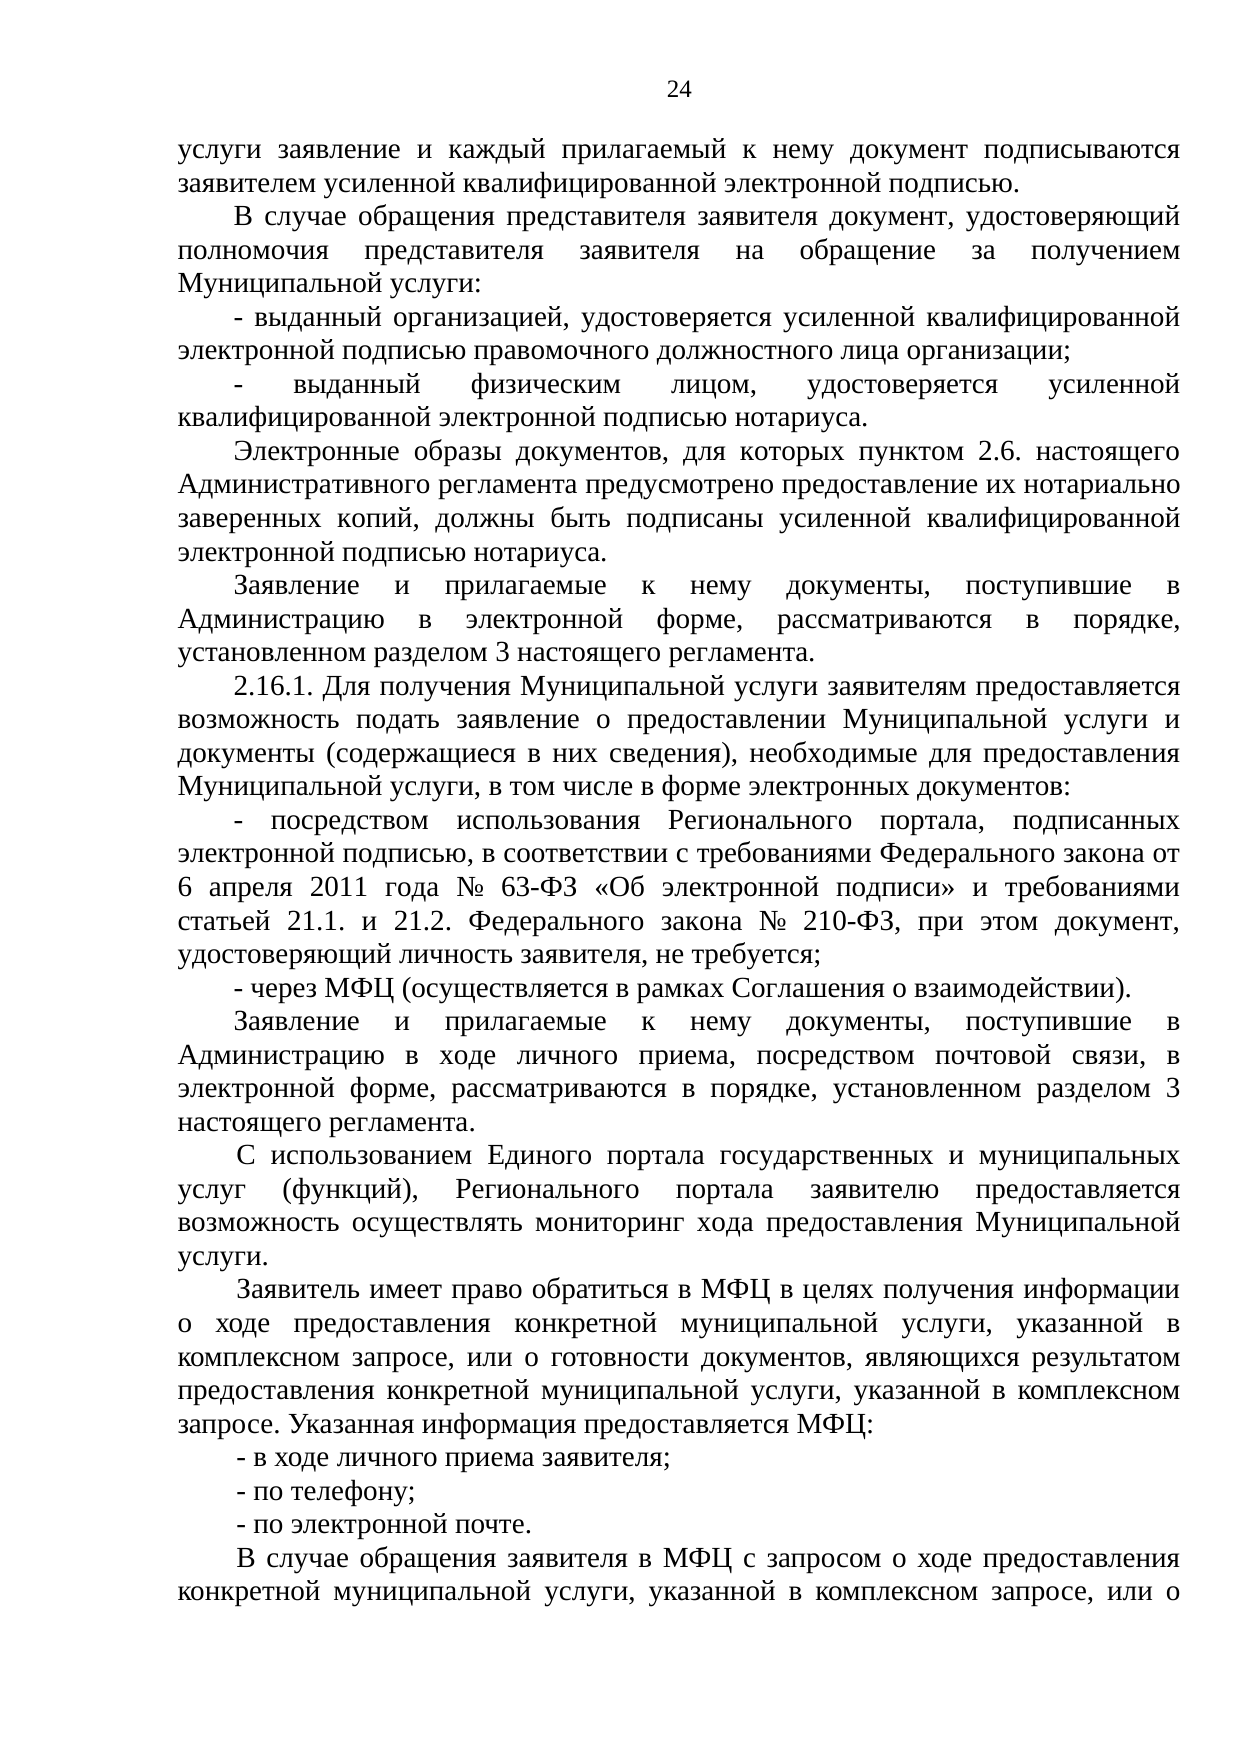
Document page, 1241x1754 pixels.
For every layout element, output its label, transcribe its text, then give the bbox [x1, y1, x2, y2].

text - по телефону; [177, 1473, 1181, 1506]
text - выданный организацией, удостоверяется усиленной квалифицированной электронной подписью правомочного должностного лица организации; [177, 299, 1181, 366]
text Заявление и прилагаемые к нему документы, поступившие в Администрацию в электронной форме, рассматриваются в порядке, установленном разделом 3 настоящего регламента. [177, 567, 1181, 668]
text Заявитель имеет право обратиться в МФЦ в целях получения информации о ходе предоставления конкретной муниципальной услуги, указанной в комплексном запросе, или о готовности документов, являющихся результатом предоставления конкретной муниципальной услуги, указанной в комплексном запросе. Указанная информация предоставляется МФЦ: [177, 1272, 1181, 1439]
text - по электронной почте. [177, 1506, 1181, 1540]
text В случае обращения представителя заявителя документ, удостоверяющий полномочия представителя заявителя на обращение за получением Муниципальной услуги: [177, 198, 1181, 299]
text Заявление и прилагаемые к нему документы, поступившие в Администрацию в ходе личного приема, посредством почтовой связи, в электронной форме, рассматриваются в порядке, установленном разделом 3 настоящего регламента. [177, 1003, 1181, 1137]
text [177, 131, 1181, 198]
text - посредством использования Регионального портала, подписанных электронной подписью, в соответствии с требованиями Федерального закона от 6 апреля 2011 года № 63-ФЗ «Об электронной подписи» и требованиями статьей 21.1. и 21.2. Федерального закона № 210-ФЗ, при этом документ, удостоверяющий личность заявителя, не требуется; [177, 802, 1181, 970]
text 2.16.1. Для получения Муниципальной услуги заявителям предоставляется возможность подать заявление о предоставлении Муниципальной услуги и документы (содержащиеся в них сведения), необходимые для предоставления Муниципальной услуги, в том числе в форме электронных документов: [177, 668, 1181, 802]
text - через МФЦ (осуществляется в рамках Соглашения о взаимодействии). [177, 970, 1181, 1003]
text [177, 1540, 1181, 1607]
text С использованием Единого портала государственных и муниципальных услуг (функций), Регионального портала заявителю предоставляется возможность осуществлять мониторинг хода предоставления Муниципальной услуги. [177, 1137, 1181, 1272]
text - выданный физическим лицом, удостоверяется усиленной квалифицированной электронной подписью нотариуса. [177, 366, 1181, 433]
text Электронные образы документов, для которых пунктом 2.6. настоящего Административного регламента предусмотрено предоставление их нотариально заверенных копий, должны быть подписаны усиленной квалифицированной электронной подписью нотариуса. [177, 433, 1181, 567]
text - в ходе личного приема заявителя; [177, 1439, 1181, 1473]
